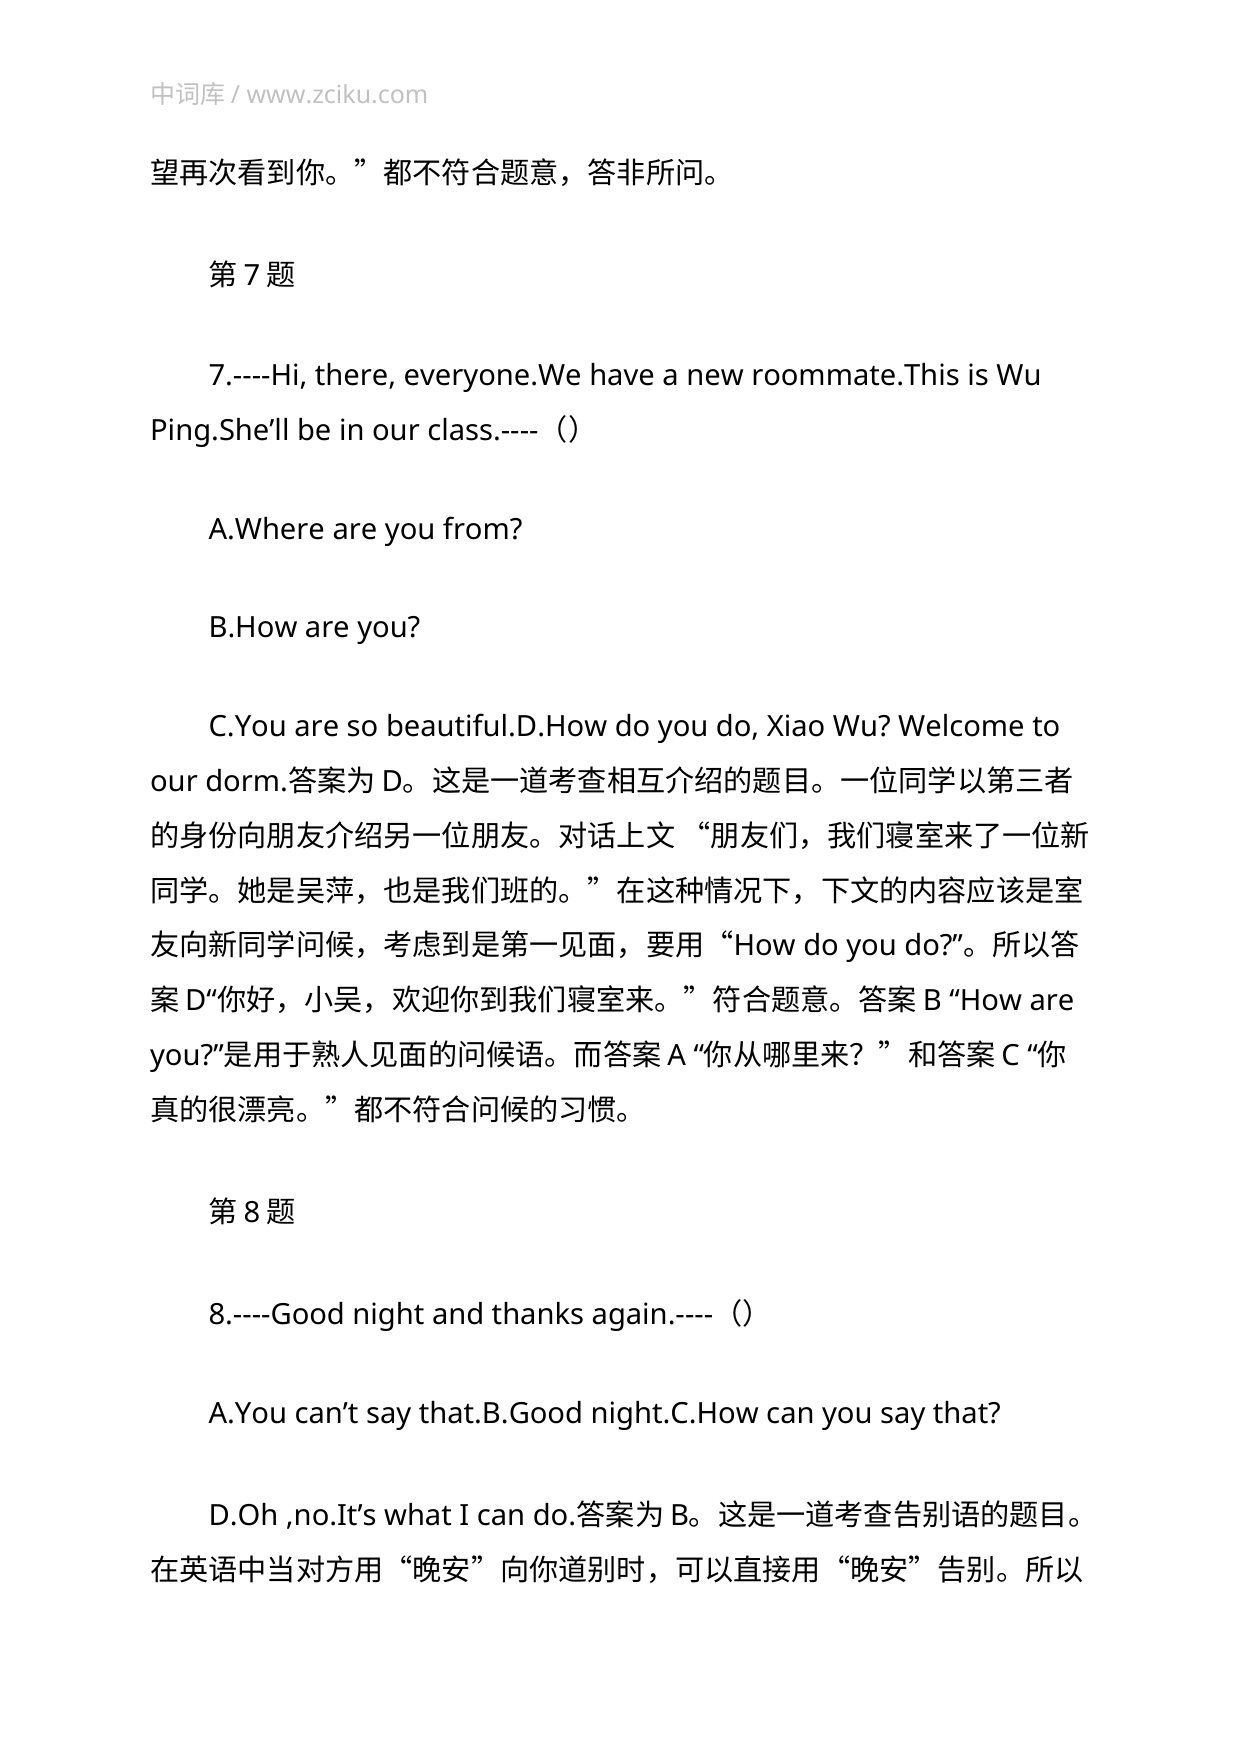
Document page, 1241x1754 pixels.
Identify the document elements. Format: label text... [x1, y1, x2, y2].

text 第7题 [150, 252, 1090, 294]
text 8.----Good night and thanks again.----（） [150, 1291, 1090, 1333]
text A.You can’t say that.B.Good night.C.How can you say that? [150, 1393, 1090, 1432]
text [150, 150, 1090, 192]
text A.Where are you from? [150, 508, 1090, 548]
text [150, 1491, 1090, 1588]
text 第8题 [150, 1189, 1090, 1231]
text B.How are you? [150, 606, 1090, 646]
text 7.----Hi, there, everyone.We have a new roommate.This is Wu Ping.She’ll be in our class.----（） [150, 354, 1090, 448]
text C.You are so beautiful.D.How do you do, Xiao Wu? Welcome to our dorm.答案为D。这是一道考查相互介绍的题目。一位同学以第三者的身份向朋友介绍另一位朋友。对话上文 “朋友们，我们寝室来了一位新同学。她是吴萍，也是我们班的。”在这种情况下，下文的内容应该是室友向新同学问候，考虑到是第一见面，要用“How do you do?”。所以答案D“你好，小吴，欢迎你到我们寝室来。”符合题意。答案B “How are you?”是用于熟人见面的问候语。而答案A “你从哪里来？”和答案C “你真的很漂亮。”都不符合问候的习惯。 [150, 705, 1090, 1129]
